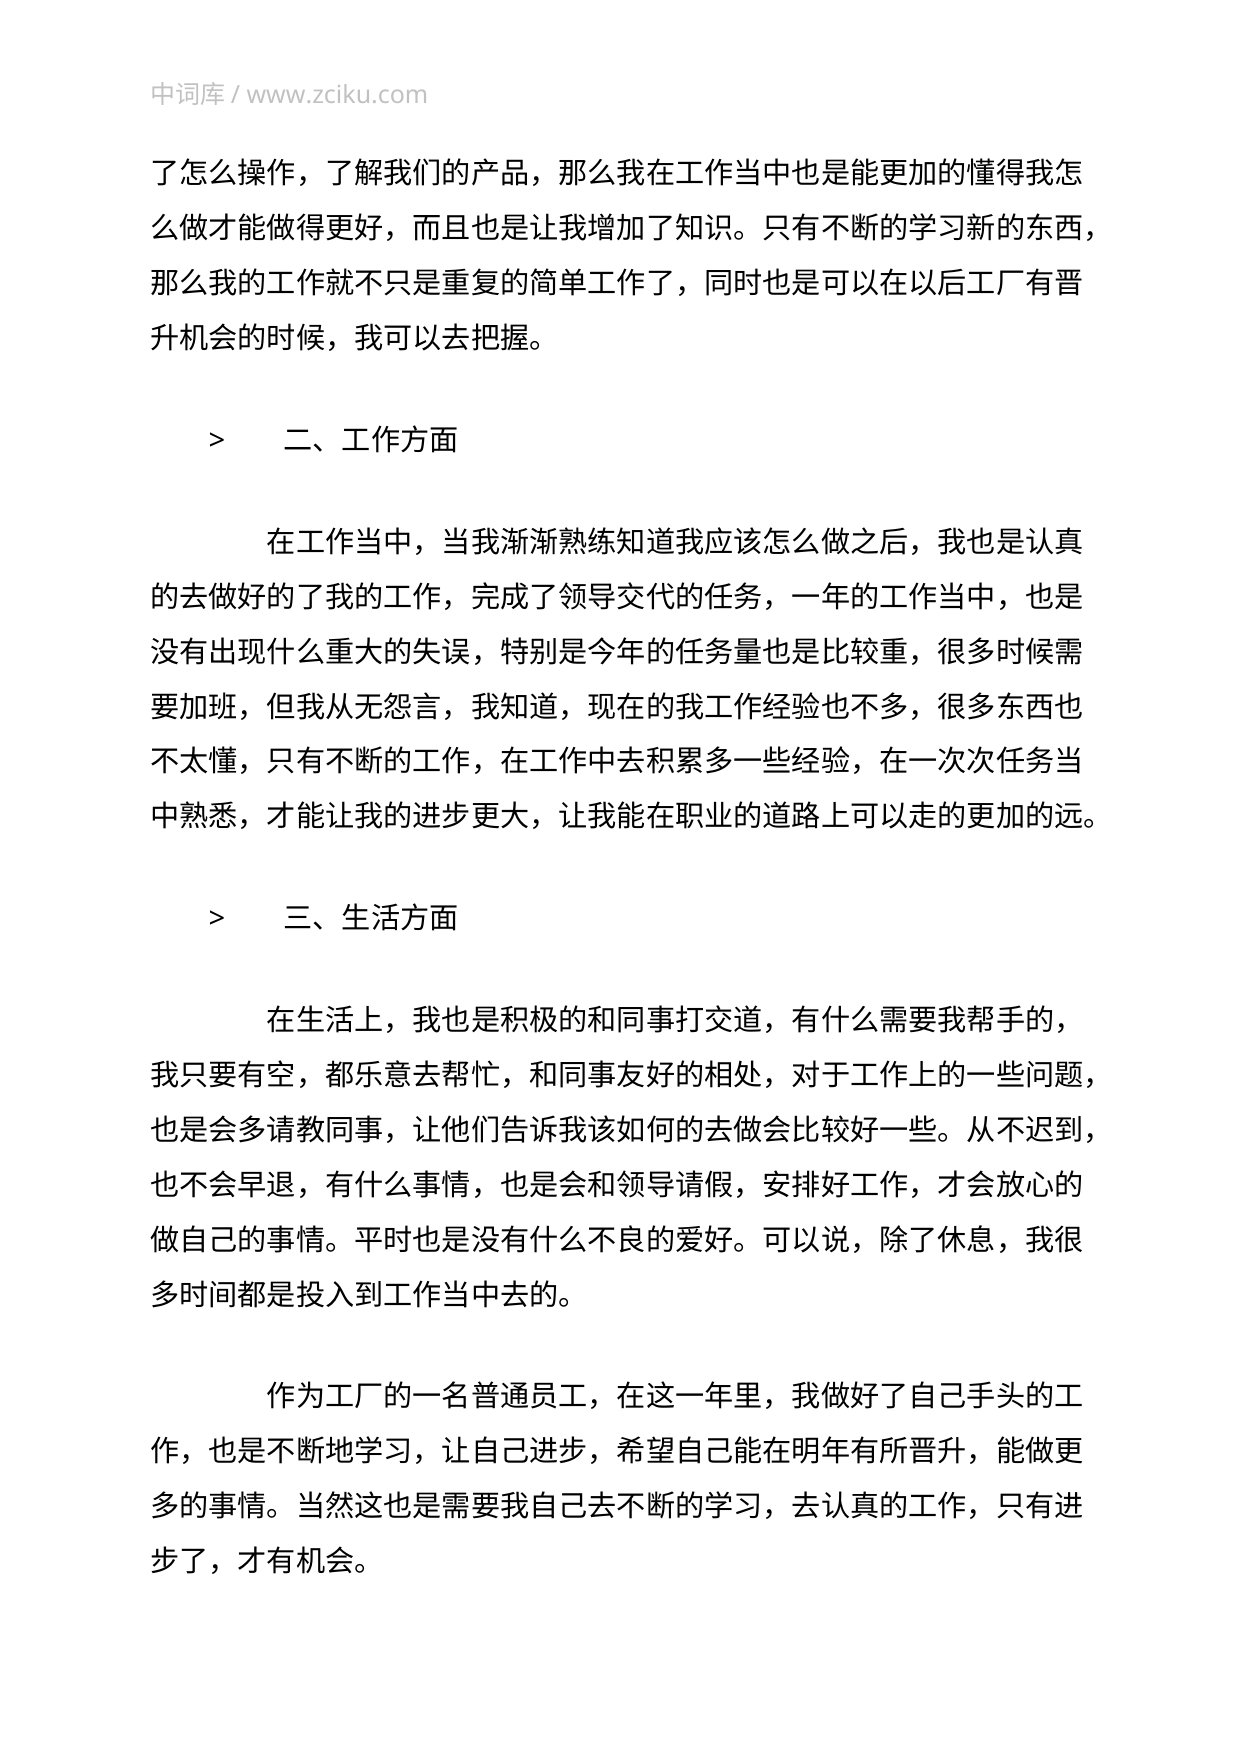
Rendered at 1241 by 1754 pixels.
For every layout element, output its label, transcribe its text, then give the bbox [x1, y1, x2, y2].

text 在工作当中，当我渐渐熟练知道我应该怎么做之后，我也是认真的去做好的了我的工作，完成了领导交代的任务，一年的工作当中，也是没有出现什么重大的失误，特别是今年的任务量也是比较重，很多时候需要加班，但我从无怨言，我知道，现在的我工作经验也不多，很多东西也不太懂，只有不断的工作，在工作中去积累多一些经验，在一次次任务当中熟悉，才能让我的进步更大，让我能在职业的道路上可以走的更加的远。 [150, 518, 1090, 835]
text > 三、生活方面 [150, 895, 1090, 937]
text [150, 150, 1090, 357]
text > 二、工作方面 [150, 416, 1090, 459]
text 在生活上，我也是积极的和同事打交道，有什么需要我帮手的，我只要有空，都乐意去帮忙，和同事友好的相处，对于工作上的一些问题，也是会多请教同事，让他们告诉我该如何的去做会比较好一些。从不迟到，也不会早退，有什么事情，也是会和领导请假，安排好工作，才会放心的做自己的事情。平时也是没有什么不良的爱好。可以说，除了休息，我很多时间都是投入到工作当中去的。 [150, 997, 1090, 1313]
text 作为工厂的一名普通员工，在这一年里，我做好了自己手头的工作，也是不断地学习，让自己进步，希望自己能在明年有所晋升，能做更多的事情。当然这也是需要我自己去不断的学习，去认真的工作，只有进步了，才有机会。 [150, 1373, 1090, 1580]
